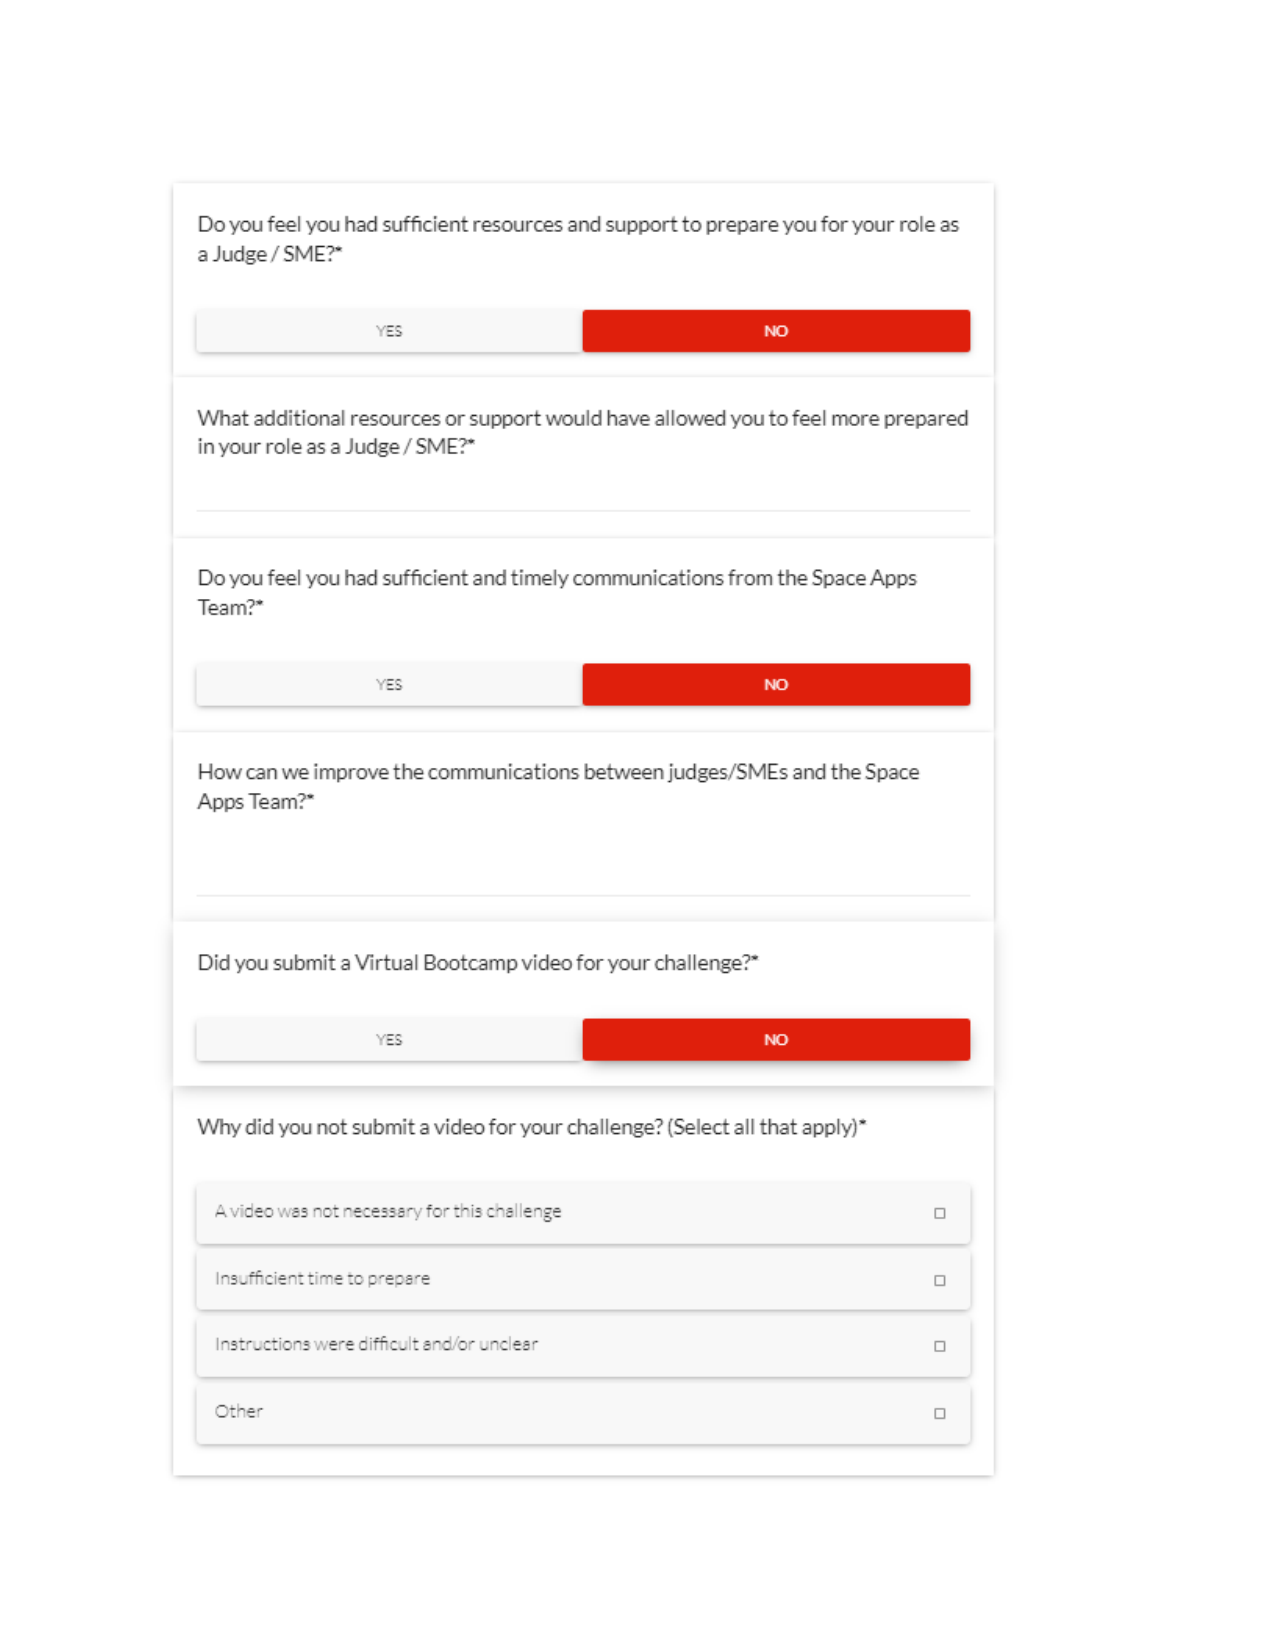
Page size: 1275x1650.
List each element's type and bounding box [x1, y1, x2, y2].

picture [150, 150, 1016, 1496]
